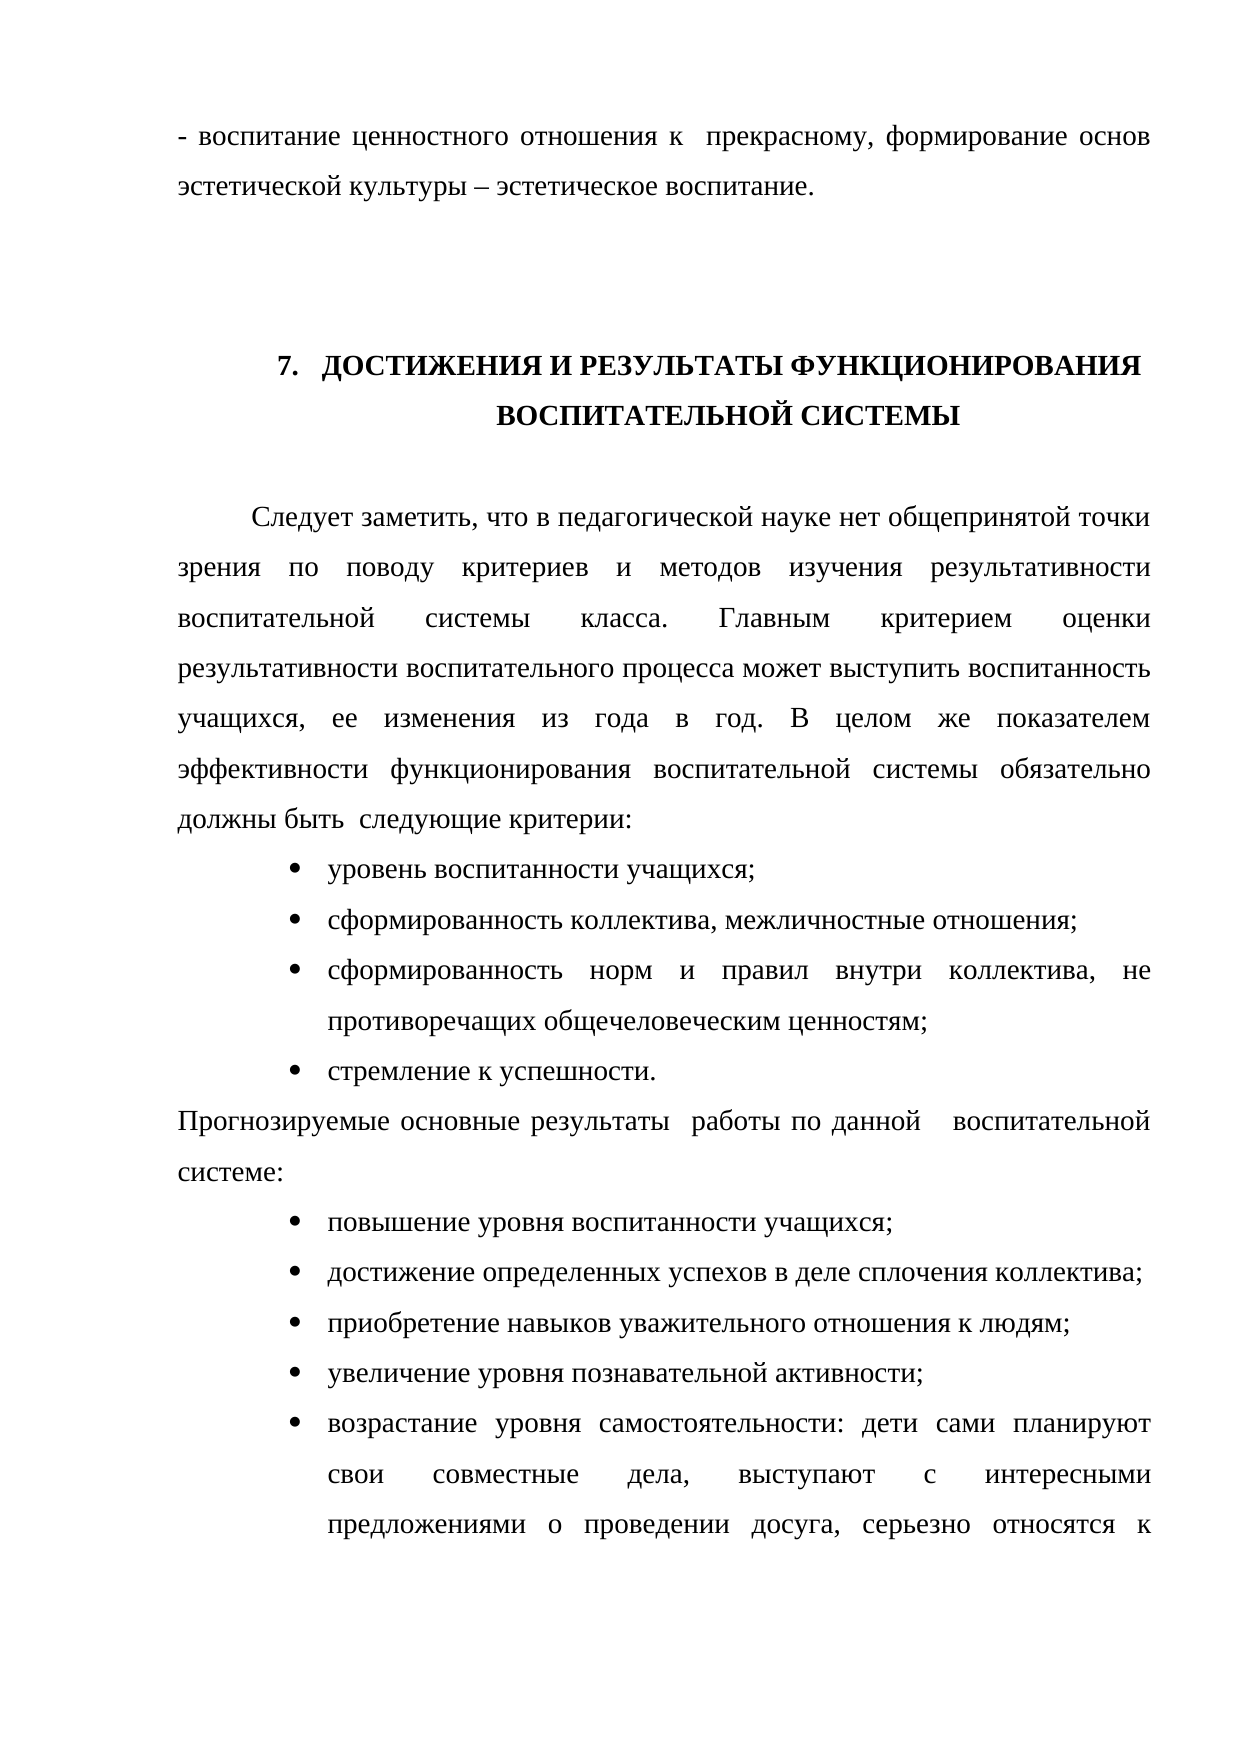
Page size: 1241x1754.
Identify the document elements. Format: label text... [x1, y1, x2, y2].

list повышение уровня воспитанности учащихся; [290, 1204, 1152, 1238]
text - воспитание ценностного отношения к прекрасному, формирование основ эстетической культуры – эстетическое воспитание. [177, 118, 1152, 202]
list приобретение навыков уважительного отношения к людям; [290, 1305, 1152, 1338]
list стремление к успешности. [290, 1053, 1152, 1087]
text Следует заметить, что в педагогической науке нет общепринятой точки зрения по поводу критериев и методов изучения результативности воспитательной системы класса. Главным критерием оценки результативности воспитательного процесса может выступить воспитанность учащихся, ее изменения из года в год. В целом же показателем эффективности функционирования воспитательной системы обязательно должны быть следующие критерии: [177, 499, 1152, 834]
list сформированность коллектива, межличностные отношения; [290, 902, 1152, 935]
text Прогнозируемые основные результаты работы по данной воспитательной системе: [177, 1103, 1152, 1187]
list ДОСТИЖЕНИЯ И РЕЗУЛЬТАТЫ ФУНКЦИОНИРОВАНИЯ ВОСПИТАТЕЛЬНОЙ СИСТЕМЫ [267, 348, 1152, 432]
list увеличение уровня познавательной активности; [290, 1355, 1152, 1389]
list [290, 1406, 1152, 1540]
list сформированность норм и правил внутри коллектива, не противоречащих общечеловеческим ценностям; [290, 952, 1152, 1036]
list уровень воспитанности учащихся; [290, 851, 1152, 885]
list достижение определенных успехов в деле сплочения коллектива; [290, 1254, 1152, 1288]
